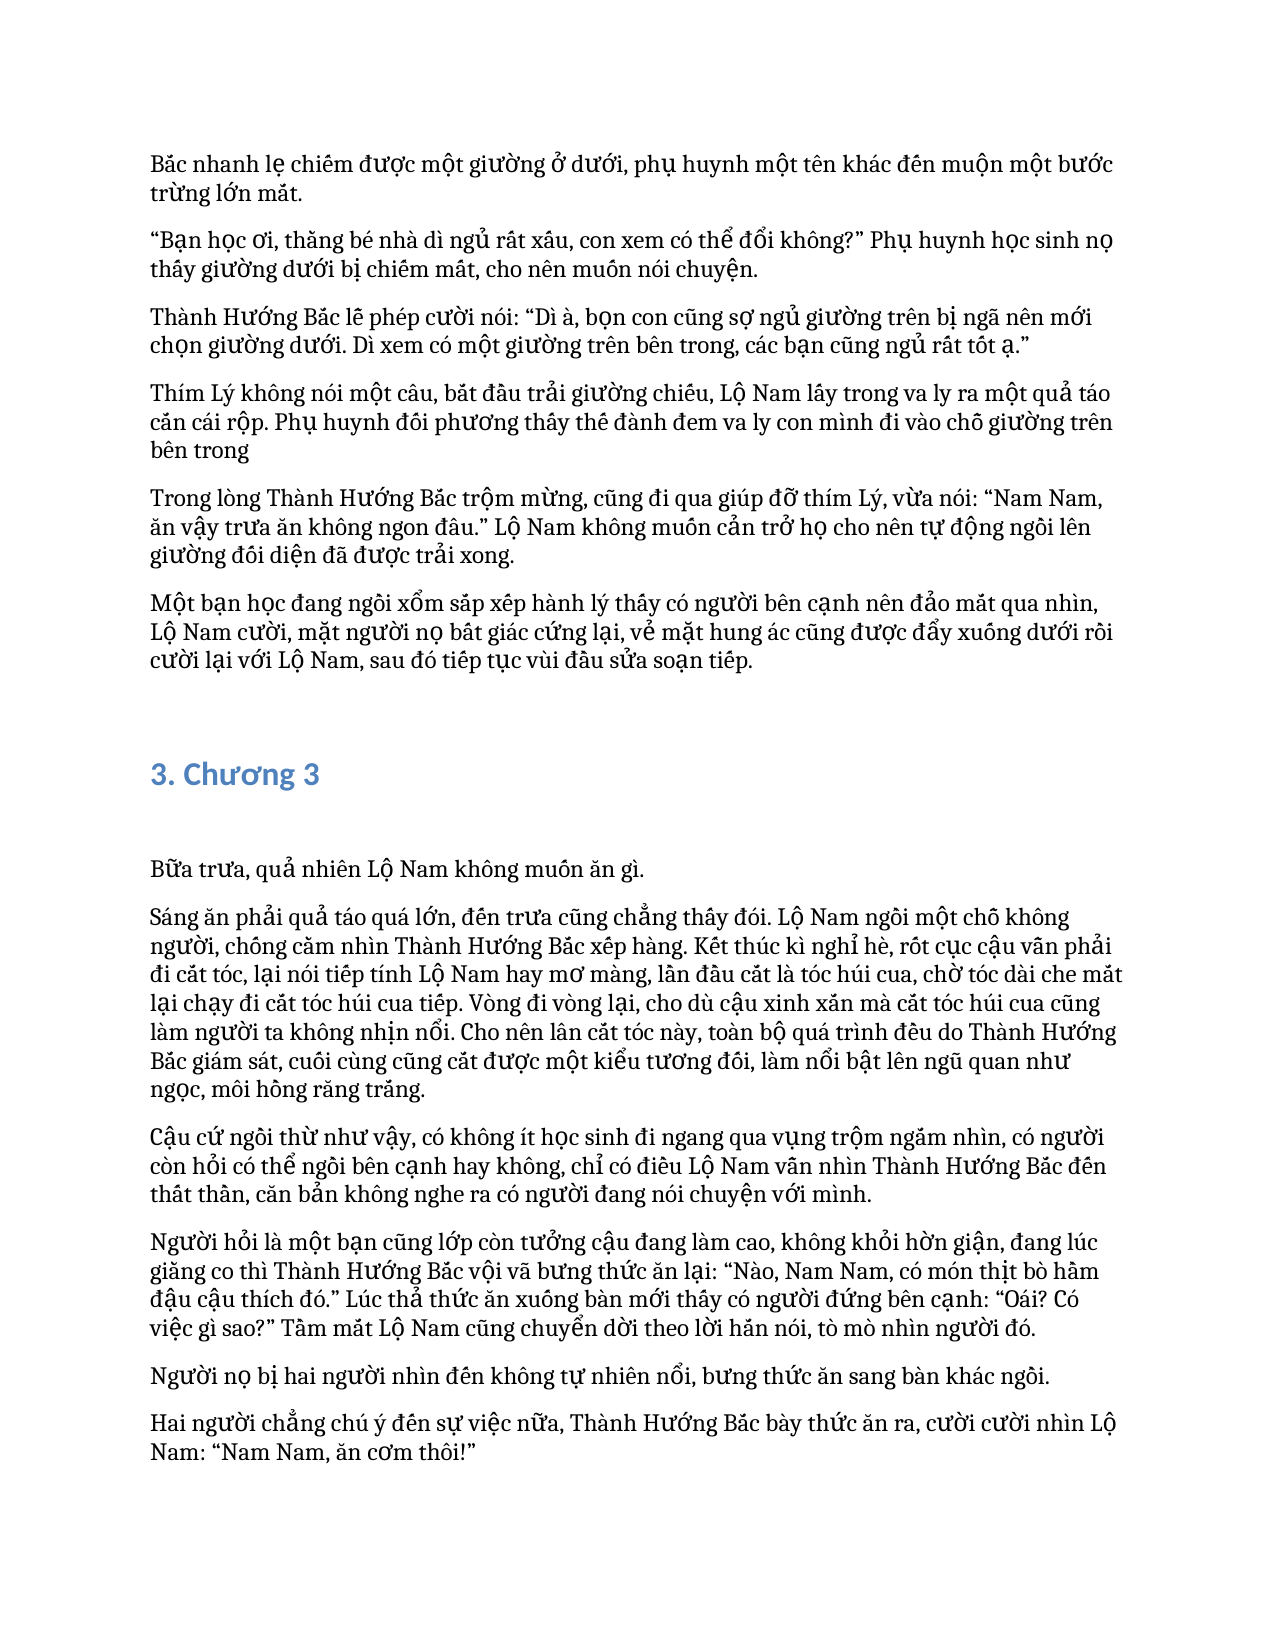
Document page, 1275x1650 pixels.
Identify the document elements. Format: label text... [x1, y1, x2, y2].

text Cậu cứ ngồi thừ như vậy, có không ít học sinh đi ngang qua vụng trộm ngắm nhìn, có người còn hỏi có thể ngồi bên cạnh hay không, chỉ có điều Lộ Nam vẫn nhìn Thành Hướng Bắc đến thất thần, căn bản không nghe ra có người đang nói chuyện với mình. [150, 1123, 1125, 1209]
text Trong lòng Thành Hướng Bắc trộm mừng, cũng đi qua giúp đỡ thím Lý, vừa nói: “Nam Nam, ăn vậy trưa ăn không ngon đâu.” Lộ Nam không muốn cản trở họ cho nên tự động ngồi lên giường đối diện đã được trải xong. [150, 484, 1125, 570]
text Người nọ bị hai người nhìn đến không tự nhiên nổi, bưng thức ăn sang bàn khác ngồi. [150, 1362, 1125, 1390]
text Bữa trưa, quả nhiên Lộ Nam không muốn ăn gì. [150, 798, 1125, 884]
text Một bạn học đang ngồi xổm sắp xếp hành lý thấy có người bên cạnh nên đảo mắt qua nhìn, Lộ Nam cười, mặt người nọ bất giác cứng lại, vẻ mặt hung ác cũng được đẩy xuống dưới rồi cười lại với Lộ Nam, sau đó tiếp tục vùi đầu sửa soạn tiếp. [150, 589, 1125, 732]
text Sáng ăn phải quả táo quá lớn, đến trưa cũng chẳng thấy đói. Lộ Nam ngồi một chỗ không người, chống cằm nhìn Thành Hướng Bắc xếp hàng. Kết thúc kì nghỉ hè, rốt cục cậu vẫn phải đi cắt tóc, lại nói tiếp tính Lộ Nam hay mơ màng, lần đầu cắt là tóc húi cua, chờ tóc dài che mắt lại chạy đi cắt tóc húi cua tiếp. Vòng đi vòng lại, cho dù cậu xinh xắn mà cắt tóc húi cua cũng làm người ta không nhịn nổi. Cho nên lân cắt tóc này, toàn bộ quá trình đều do Thành Hướng Bắc giám sát, cuối cùng cũng cắt được một kiểu tương đối, làm nổi bật lên ngũ quan như ngọc, môi hồng răng trắng. [150, 903, 1125, 1104]
text Thím Lý không nói một câu, bắt đầu trải giường chiếu, Lộ Nam lấy trong va ly ra một quả táo cắn cái rộp. Phụ huynh đối phương thấy thế đành đem va ly con mình đi vào chỗ giường trên bên trong [150, 379, 1125, 465]
text “Bạn học ơi, thằng bé nhà dì ngủ rất xấu, con xem có thể đổi không?” Phụ huynh học sinh nọ thấy giường dưới bị chiếm mất, cho nên muốn nói chuyện. [150, 226, 1125, 284]
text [150, 150, 1125, 207]
text Người hỏi là một bạn cũng lớp còn tưởng cậu đang làm cao, không khỏi hờn giận, đang lúc giằng co thì Thành Hướng Bắc vội vã bưng thức ăn lại: “Nào, Nam Nam, có món thịt bò hầm đậu cậu thích đó.” Lúc thả thức ăn xuống bàn mới thấy có người đứng bên cạnh: “Oái? Có việc gì sao?” Tầm mắt Lộ Nam cũng chuyển dời theo lời hắn nói, tò mò nhìn người đó. [150, 1228, 1125, 1343]
text Thành Hướng Bắc lễ phép cười nói: “Dì à, bọn con cũng sợ ngủ giường trên bị ngã nên mới chọn giường dưới. Dì xem có một giường trên bên trong, các bạn cũng ngủ rất tốt ạ.” [150, 302, 1125, 360]
text Hai người chẳng chú ý đến sự việc nữa, Thành Hướng Bắc bày thức ăn ra, cười cười nhìn Lộ Nam: “Nam Nam, ăn cơm thôi!” [150, 1409, 1125, 1467]
subtitle 3. Chương 3 [150, 753, 1125, 794]
